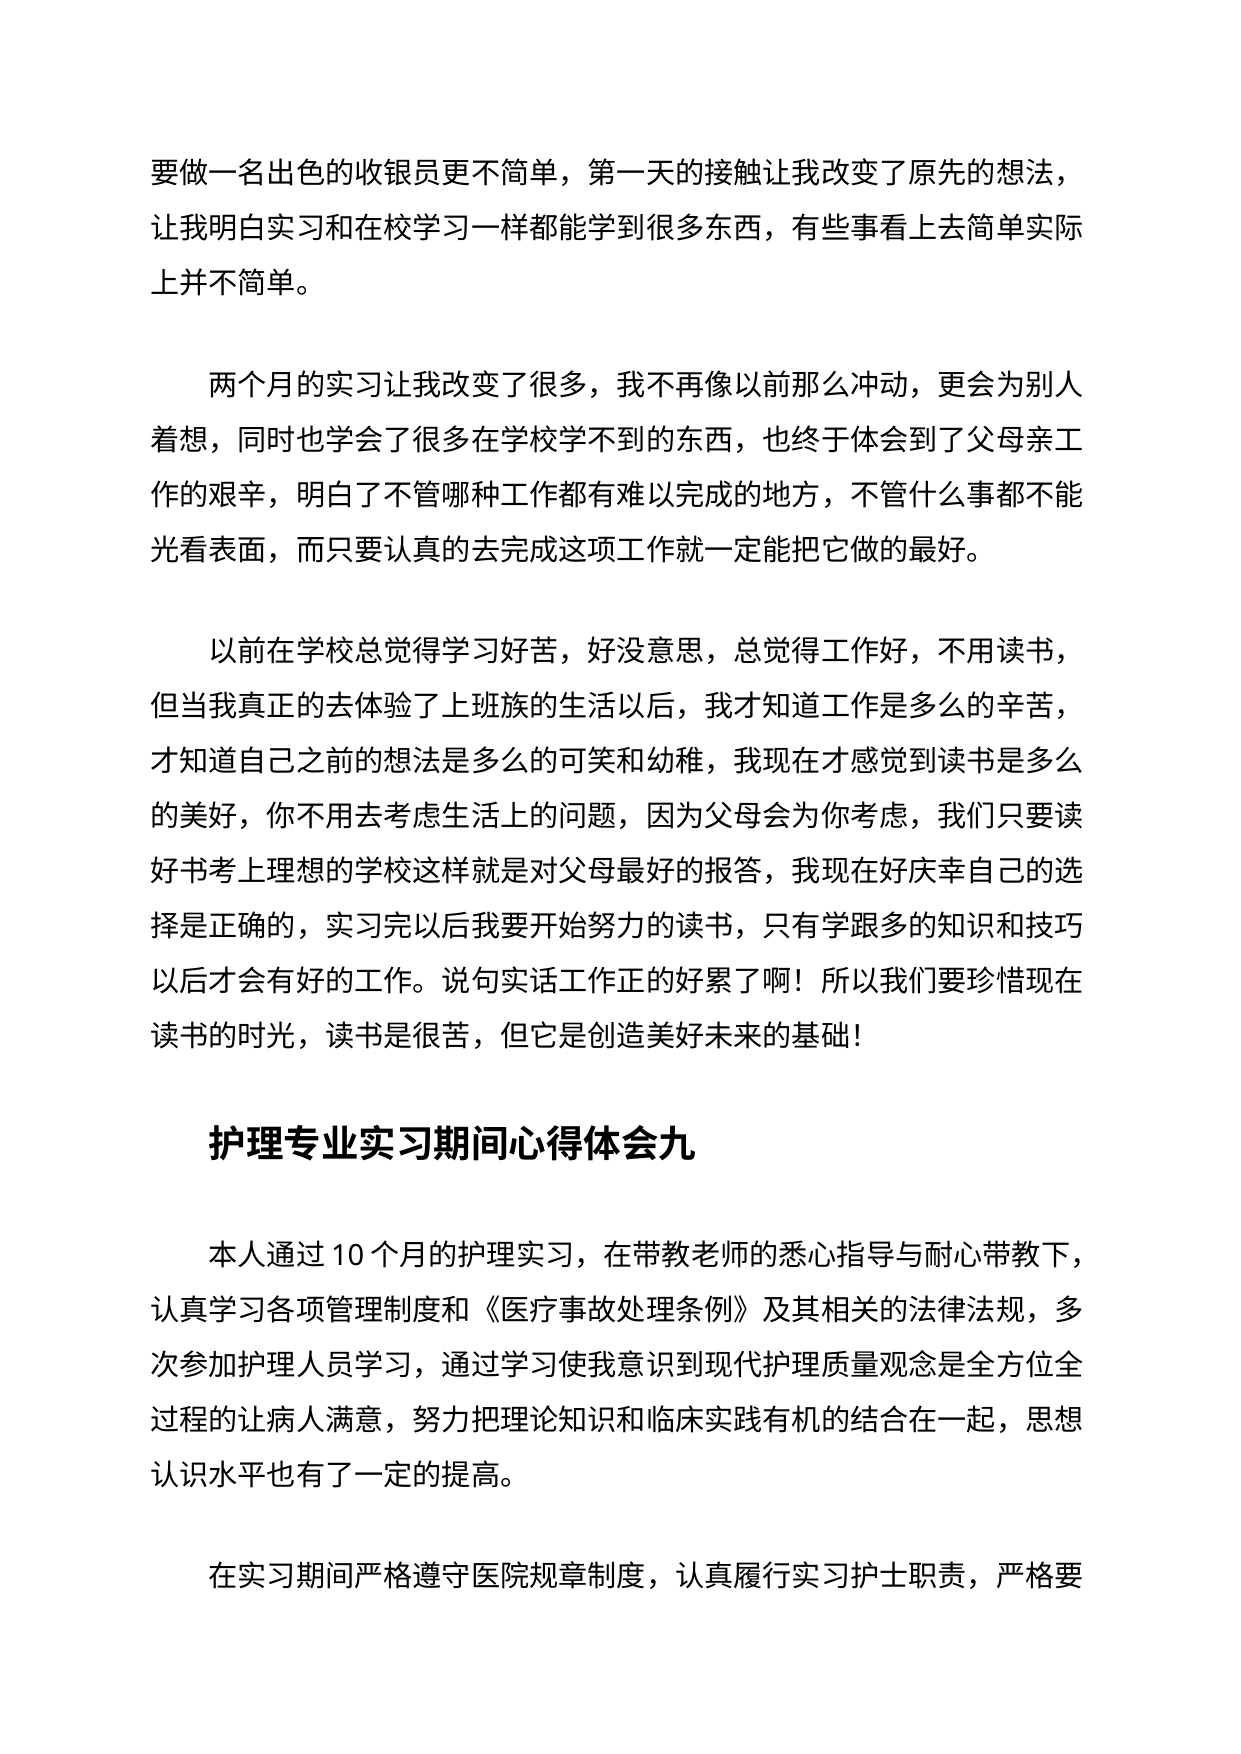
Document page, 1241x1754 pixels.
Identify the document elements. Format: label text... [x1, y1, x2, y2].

text 以前在学校总觉得学习好苦，好没意思，总觉得工作好，不用读书，但当我真正的去体验了上班族的生活以后，我才知道工作是多么的辛苦，才知道自己之前的想法是多么的可笑和幼稚，我现在才感觉到读书是多么的美好，你不用去考虑生活上的问题，因为父母会为你考虑，我们只要读好书考上理想的学校这样就是对父母最好的报答，我现在好庆幸自己的选择是正确的，实习完以后我要开始努力的读书，只有学跟多的知识和技巧以后才会有好的工作。说句实话工作正的好累了啊！所以我们要珍惜现在读书的时光，读书是很苦，但它是创造美好未来的基础！ [150, 628, 1090, 1054]
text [150, 1553, 1090, 1595]
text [150, 150, 1090, 302]
text 护理专业实习期间心得体会九 [150, 1114, 1090, 1168]
text 两个月的实习让我改变了很多，我不再像以前那么冲动，更会为别人着想，同时也学会了很多在学校学不到的东西，也终于体会到了父母亲工作的艰辛，明白了不管哪种工作都有难以完成的地方，不管什么事都不能光看表面，而只要认真的去完成这项工作就一定能把它做的最好。 [150, 362, 1090, 568]
text 本人通过10个月的护理实习，在带教老师的悉心指导与耐心带教下，认真学习各项管理制度和《医疗事故处理条例》及其相关的法律法规，多次参加护理人员学习，通过学习使我意识到现代护理质量观念是全方位全过程的让病人满意，努力把理论知识和临床实践有机的结合在一起，思想认识水平也有了一定的提高。 [150, 1231, 1090, 1493]
